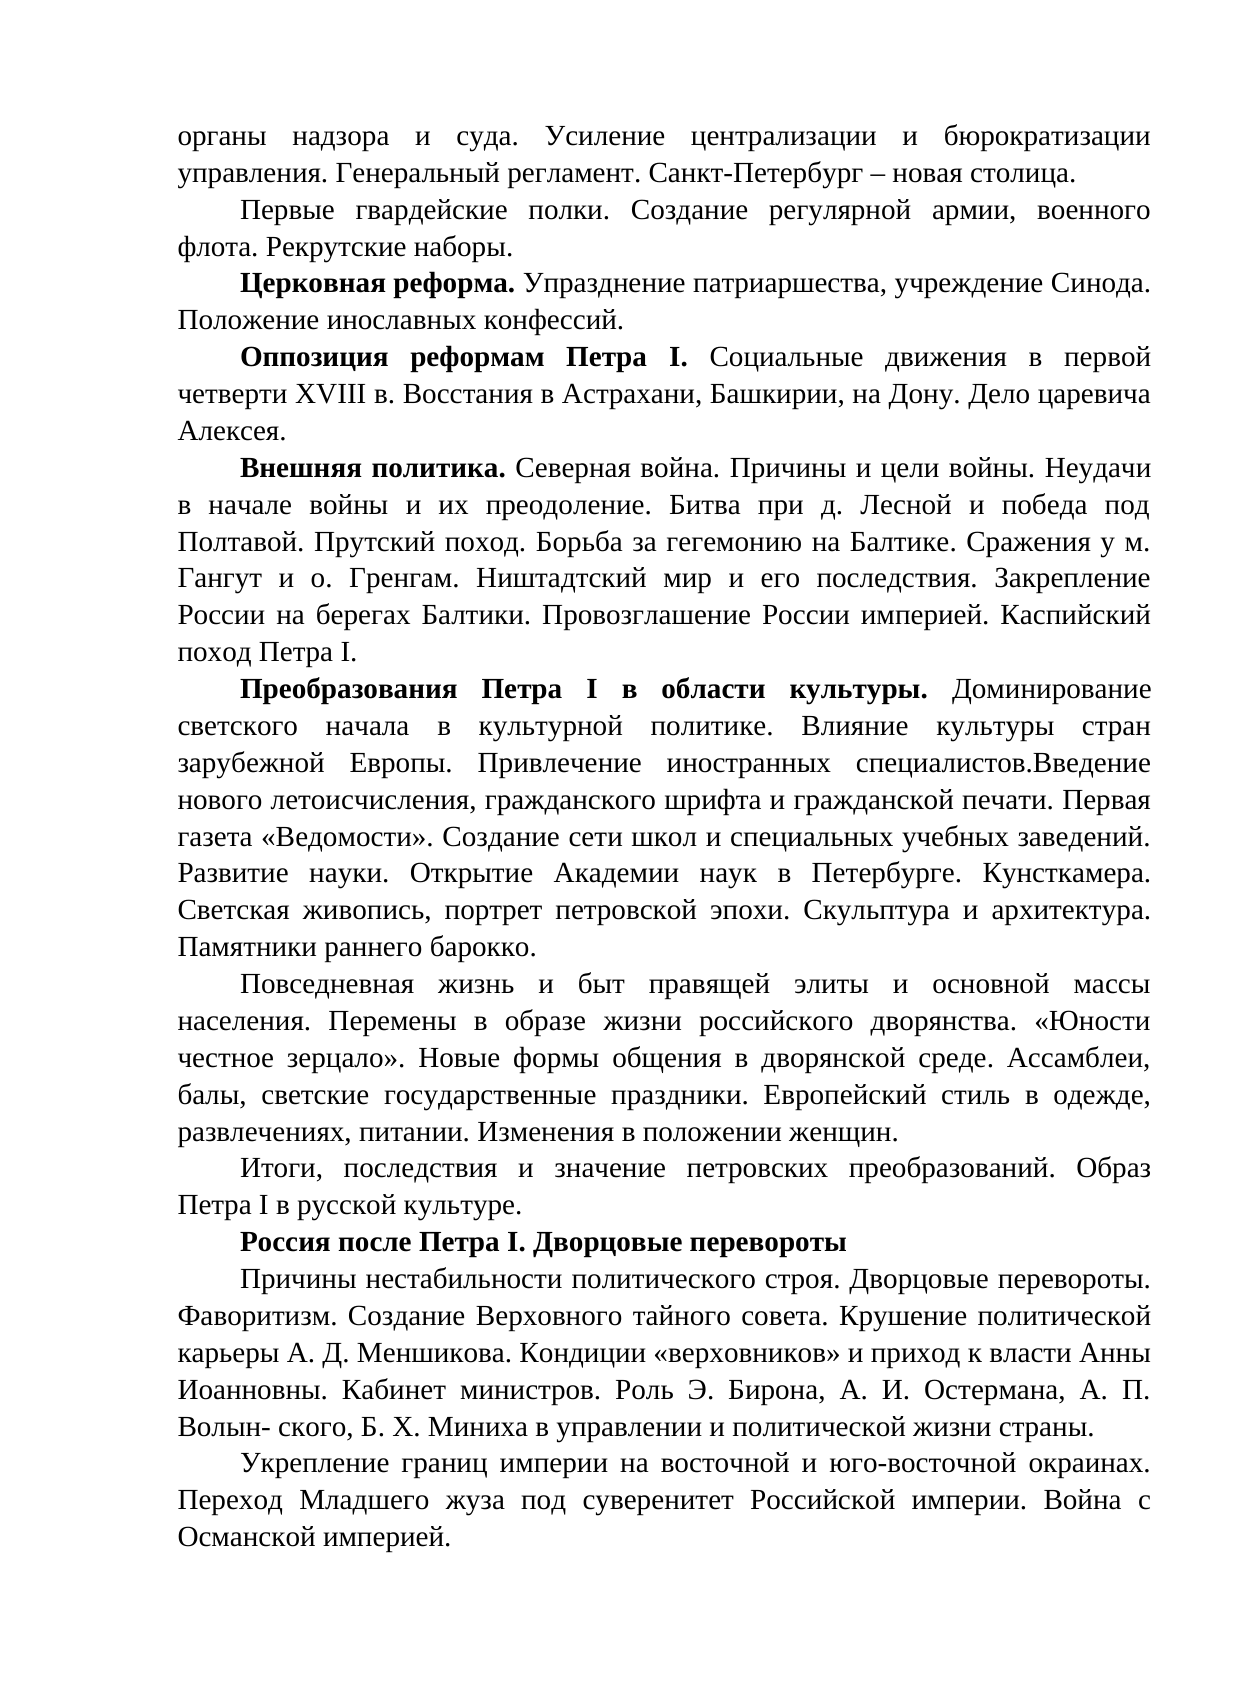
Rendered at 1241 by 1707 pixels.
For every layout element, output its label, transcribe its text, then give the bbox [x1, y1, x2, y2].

text Преобразования Петра I в области культуры. Доминирование светского начала в культурной политике. Влияние культуры стран зарубежной Европы. Привлечение иностранных специалистов.Введение нового летоисчисления, гражданского шрифта и гражданской печати. Первая газета «Ведомости». Создание сети школ и специальных учебных заведений. Развитие науки. Открытие Академии наук в Петербурге. Кунсткамера. Светская живопись, портрет петровской эпохи. Скульптура и архитектура. Памятники раннего барокко. [177, 671, 1152, 963]
text Повседневная жизнь и быт правящей элиты и основной массы населения. Перемены в образе жизни российского дворянства. «Юности честное зерцало». Новые формы общения в дворянской среде. Ассамблеи, балы, светские государственные праздники. Европейский стиль в одежде, развлечениях, питании. Изменения в положении женщин. [177, 966, 1152, 1147]
text Россия после Петра I. Дворцовые перевороты [177, 1224, 1152, 1258]
text Первые гвардейские полки. Создание регулярной армии, военного флота. Рекрутские наборы. [177, 192, 1152, 262]
text Итоги, последствия и значение петровских преобразований. Образ Петра I в русской культуре. [177, 1151, 1152, 1221]
text Оппозиция реформам Петра I. Социальные движения в первой четверти XVIII в. Восстания в Астрахани, Башкирии, на Дону. Дело царевича Алексея. [177, 339, 1152, 447]
text Церковная реформа. Упразднение патриаршества, учреждение Синода. Положение инославных конфессий. [177, 266, 1152, 336]
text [177, 118, 1152, 188]
text Причины нестабильности политического строя. Дворцовые перевороты. Фаворитизм. Создание Верховного тайного совета. Крушение политической карьеры А. Д. Меншикова. Кондиции «верховников» и приход к власти Анны Иоанновны. Кабинет министров. Роль Э. Бирона, А. И. Остермана, А. П. Волын- ского, Б. Х. Миниха в управлении и политической жизни страны. [177, 1261, 1152, 1442]
text Укрепление границ империи на восточной и юго-восточной окраинах. Переход Младшего жуза под суверенитет Российской империи. Война с Османской империей. [177, 1446, 1152, 1553]
text Внешняя политика. Северная война. Причины и цели войны. Неудачи в начале войны и их преодоление. Битва при д. Лесной и победа под Полтавой. Прутский поход. Борьба за гегемонию на Балтике. Сражения у м. Гангут и о. Гренгам. Ништадтский мир и его последствия. Закрепление России на берегах Балтики. Провозглашение России империей. Каспийский поход Петра I. [177, 450, 1152, 668]
